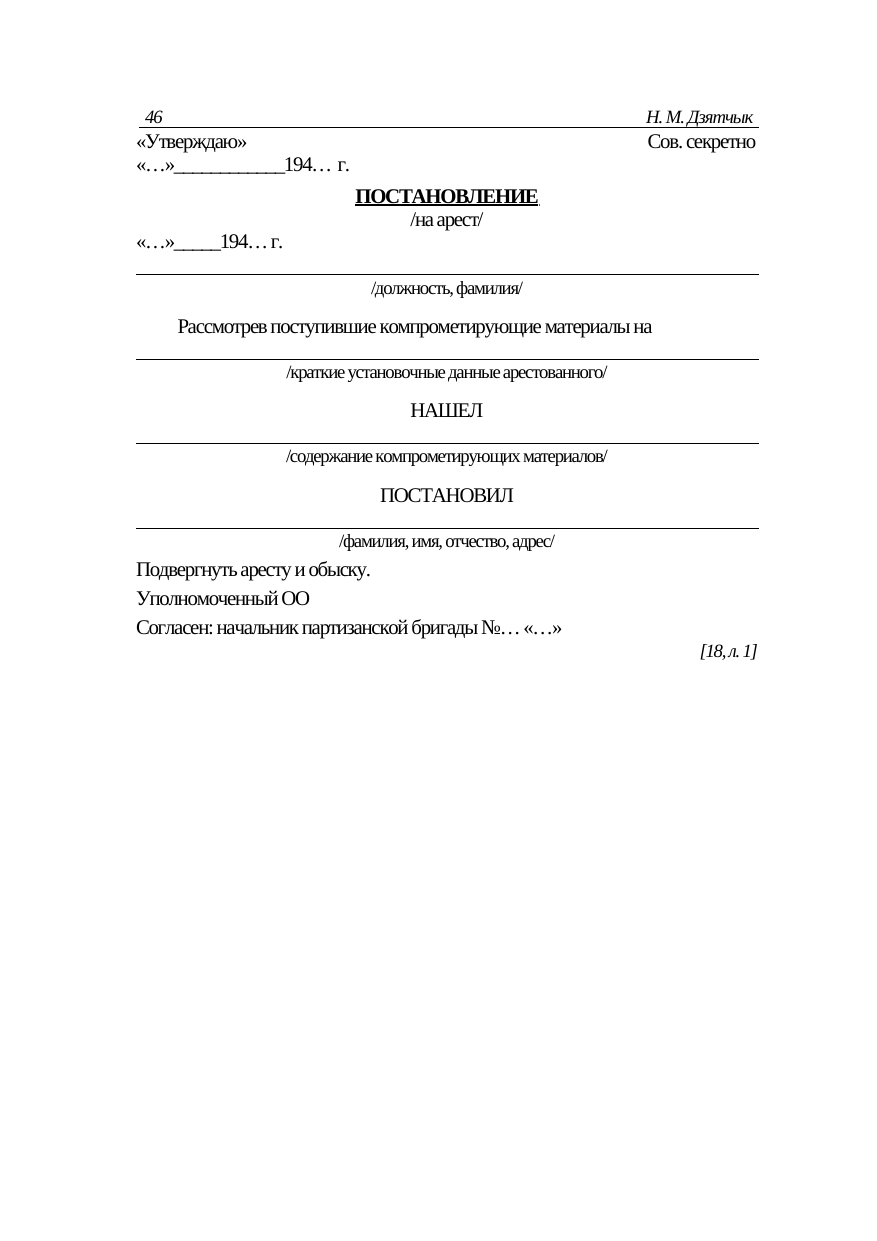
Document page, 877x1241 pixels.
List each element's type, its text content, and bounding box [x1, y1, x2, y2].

text [18, л. 1] [136, 639, 759, 662]
text /фамилия, имя, отчество, адрес/ [136, 529, 759, 551]
text НАШЕЛ [136, 399, 759, 422]
text Уполномоченный ОО [136, 587, 759, 610]
text Рассмотрев поступившие компрометирующие материалы на [136, 315, 759, 338]
text «Утверждаю» Сов. секретно [136, 131, 759, 153]
text /краткие установочные данные арестованного/ [136, 360, 759, 383]
text /на арест/ [136, 208, 759, 231]
text Согласен: начальник партизанской бригады №… «…» [136, 616, 759, 639]
text ПОСТАНОВИЛ [136, 484, 759, 507]
text /содержание компрометирующих материалов/ [136, 444, 759, 467]
text /должность, фамилия/ [136, 275, 759, 298]
text ПОСТАНОВЛЕНИЕ [136, 185, 759, 208]
text «…»_____194… г. [136, 231, 759, 253]
text «…»____________194… г. [136, 153, 759, 176]
text Подвергнуть аресту и обыску. [136, 558, 759, 581]
